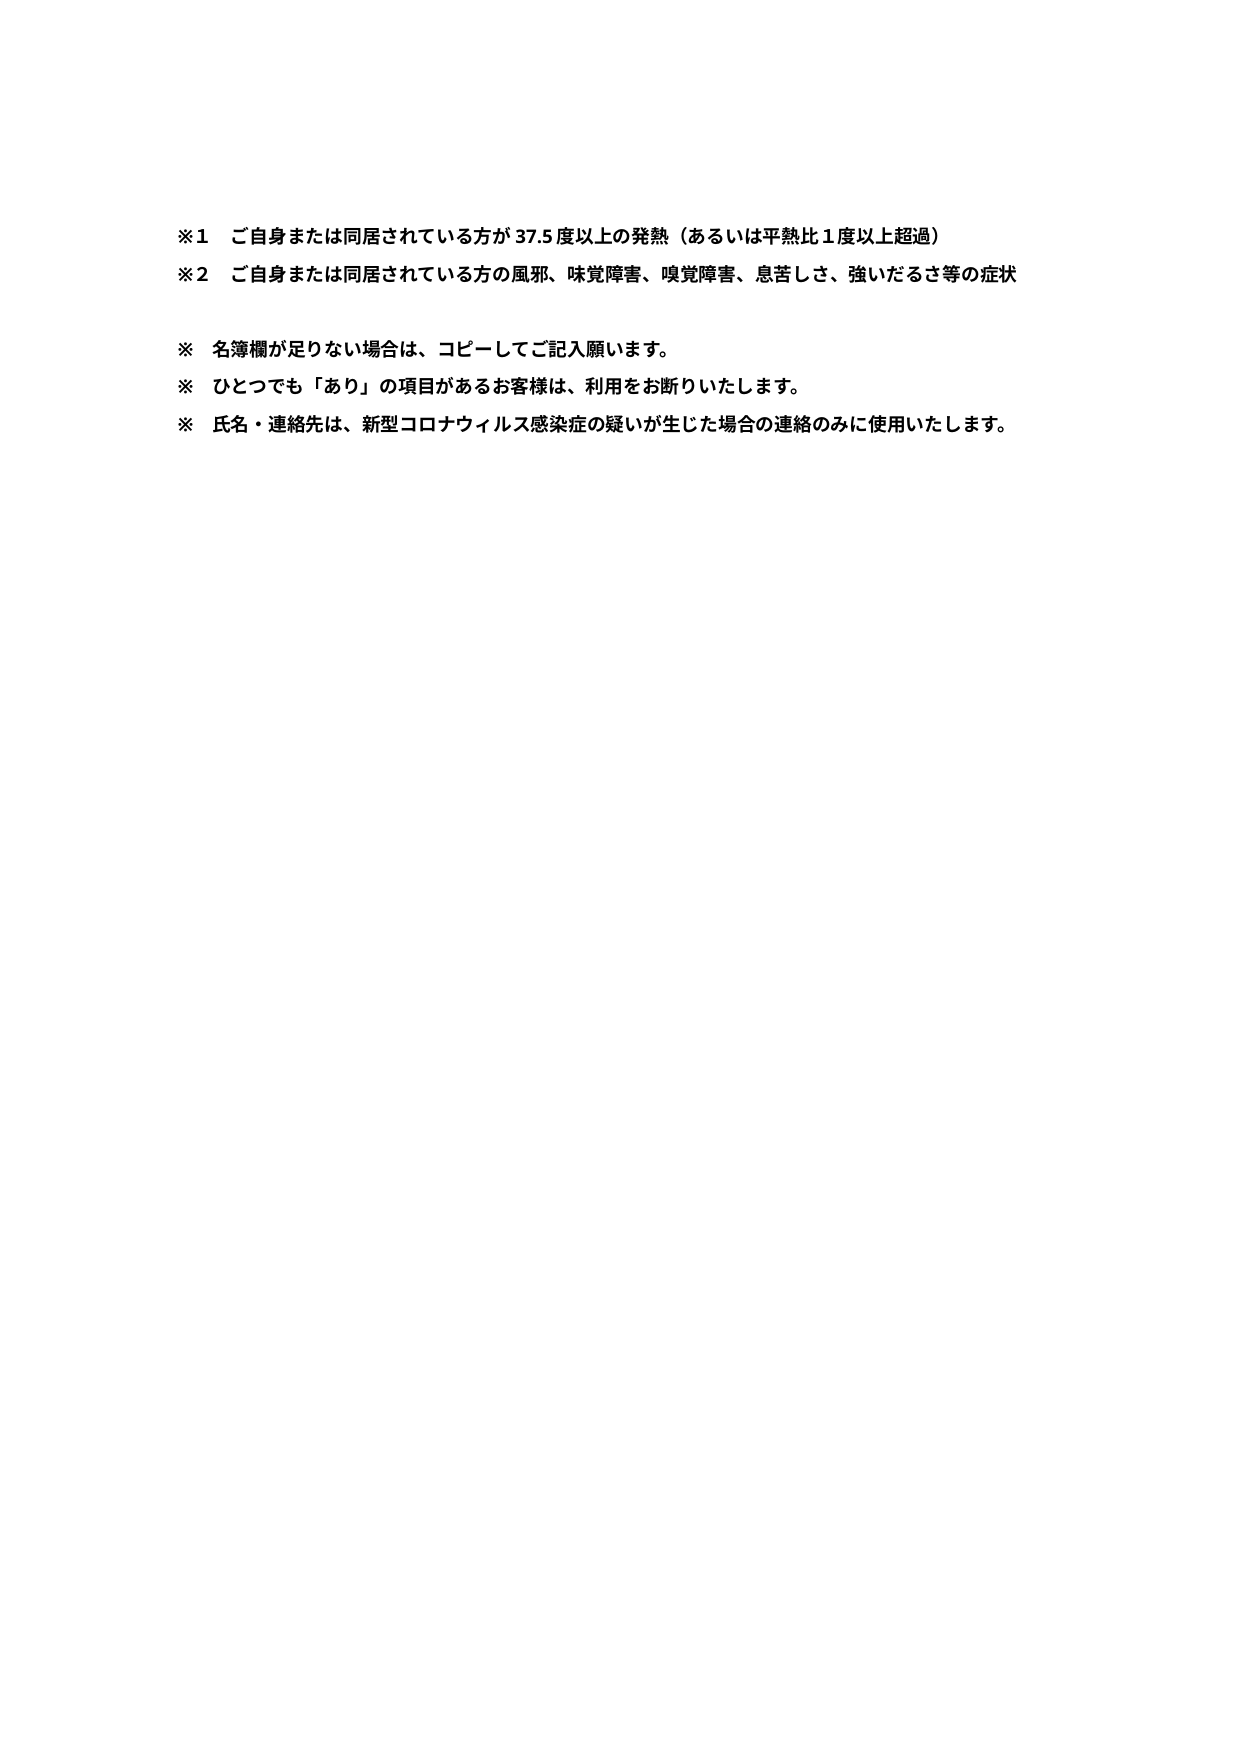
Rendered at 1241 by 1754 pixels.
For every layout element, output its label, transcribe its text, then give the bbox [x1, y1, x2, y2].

text ※ 名簿欄が足りない場合は、コピーしてご記入願います。 [177, 329, 1063, 367]
text ※ 氏名・連絡先は、新型コロナウィルス感染症の疑いが生じた場合の連絡のみに使用いたします。 [177, 404, 1063, 442]
text ※ ひとつでも「あり」の項目があるお客様は、利用をお断りいたします。 [177, 367, 1063, 404]
text ※２ ご自身または同居されている方の風邪、味覚障害、嗅覚障害、息苦しさ、強いだるさ等の症状 [177, 254, 1063, 292]
text ※１ ご自身または同居されている方が37.5度以上の発熱（あるいは平熱比１度以上超過） [177, 217, 1063, 254]
